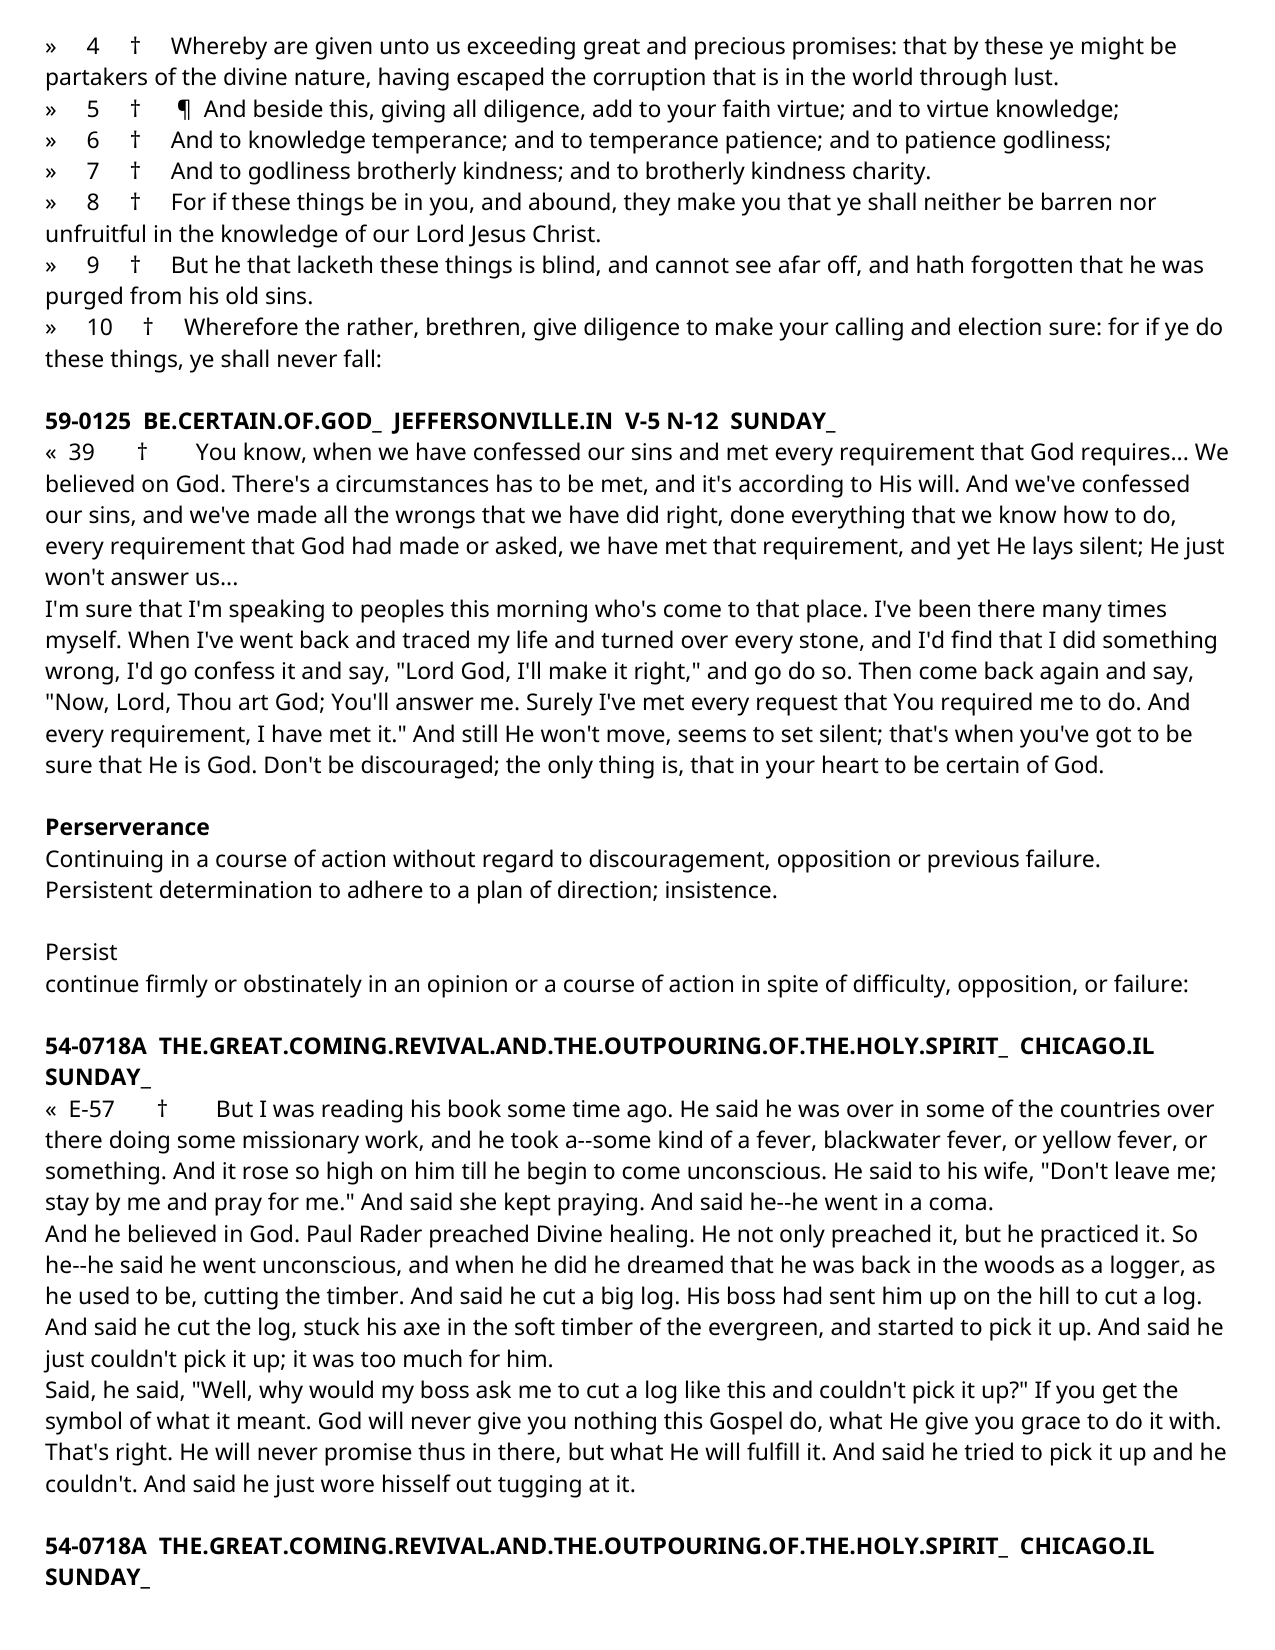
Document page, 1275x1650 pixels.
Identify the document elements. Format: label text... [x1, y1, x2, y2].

text « 39 † You know, when we have confessed our sins and met every requirement that God requires... We believed on God. There's a circumstances has to be met, and it's according to His will. And we've confessed our sins, and we've made all the wrongs that we have did right, done everything that we know how to do, every requirement that God had made or asked, we have met that requirement, and yet He lays silent; He just won't answer us... [45, 436, 1230, 592]
text Persist [45, 936, 1230, 967]
text 54-0718A THE.GREAT.COMING.REVIVAL.AND.THE.OUTPOURING.OF.THE.HOLY.SPIRIT_ CHICAGO.IL SUNDAY_ [45, 1030, 1230, 1092]
text continue firmly or obstinately in an opinion or a course of action in spite of difficulty, opposition, or failure: [45, 967, 1230, 999]
text « E-57 † But I was reading his book some time ago. He said he was over in some of the countries over there doing some missionary work, and he took a--some kind of a fever, blackwater fever, or yellow fever, or something. And it rose so high on him till he begin to come unconscious. He said to his wife, "Don't leave me; stay by me and pray for me." And said she kept praying. And said he--he went in a coma. [45, 1092, 1230, 1217]
text 54-0718A THE.GREAT.COMING.REVIVAL.AND.THE.OUTPOURING.OF.THE.HOLY.SPIRIT_ CHICAGO.IL SUNDAY_ [45, 1530, 1230, 1592]
text Said, he said, "Well, why would my boss ask me to cut a log like this and couldn't pick it up?" If you get the symbol of what it meant. God will never give you nothing this Gospel do, what He give you grace to do it with. That's right. He will never promise thus in there, but what He will fulfill it. And said he tried to pick it up and he couldn't. And said he just wore hisself out tugging at it. [45, 1374, 1230, 1499]
text Continuing in a course of action without regard to discouragement, opposition or previous failure. [45, 842, 1230, 874]
text Persistent determination to adhere to a plan of direction; insistence. [45, 874, 1230, 905]
text » 9 † But he that lacketh these things is blind, and cannot see afar off, and hath forgotten that he was purged from his old sins. [45, 249, 1230, 311]
text I'm sure that I'm speaking to peoples this morning who's come to that place. I've been there many times myself. When I've went back and traced my life and turned over every stone, and I'd find that I did something wrong, I'd go confess it and say, "Lord God, I'll make it right," and go do so. Then come back again and say, "Now, Lord, Thou art God; You'll answer me. Surely I've met every request that You required me to do. And every requirement, I have met it." And still He won't move, seems to set silent; that's when you've got to be sure that He is God. Don't be discouraged; the only thing is, that in your heart to be certain of God. [45, 592, 1230, 780]
text » 6 † And to knowledge temperance; and to temperance patience; and to patience godliness; [45, 124, 1230, 155]
text » 4 † Whereby are given unto us exceeding great and precious promises: that by these ye might be partakers of the divine nature, having escaped the corruption that is in the world through lust. [45, 30, 1230, 92]
text » 5 † ¶ And beside this, giving all diligence, add to your faith virtue; and to virtue knowledge; [45, 92, 1230, 124]
text » 10 † Wherefore the rather, brethren, give diligence to make your calling and election sure: for if ye do these things, ye shall never fall: [45, 311, 1230, 374]
text » 7 † And to godliness brotherly kindness; and to brotherly kindness charity. [45, 155, 1230, 186]
text » 8 † For if these things be in you, and abound, they make you that ye shall neither be barren nor unfruitful in the knowledge of our Lord Jesus Christ. [45, 186, 1230, 249]
text 59-0125 BE.CERTAIN.OF.GOD_ JEFFERSONVILLE.IN V-5 N-12 SUNDAY_ [45, 405, 1230, 436]
text Perserverance [45, 811, 1230, 842]
text And he believed in God. Paul Rader preached Divine healing. He not only preached it, but he practiced it. So he--he said he went unconscious, and when he did he dreamed that he was back in the woods as a logger, as he used to be, cutting the timber. And said he cut a big log. His boss had sent him up on the hill to cut a log. And said he cut the log, stuck his axe in the soft timber of the evergreen, and started to pick it up. And said he just couldn't pick it up; it was too much for him. [45, 1217, 1230, 1374]
